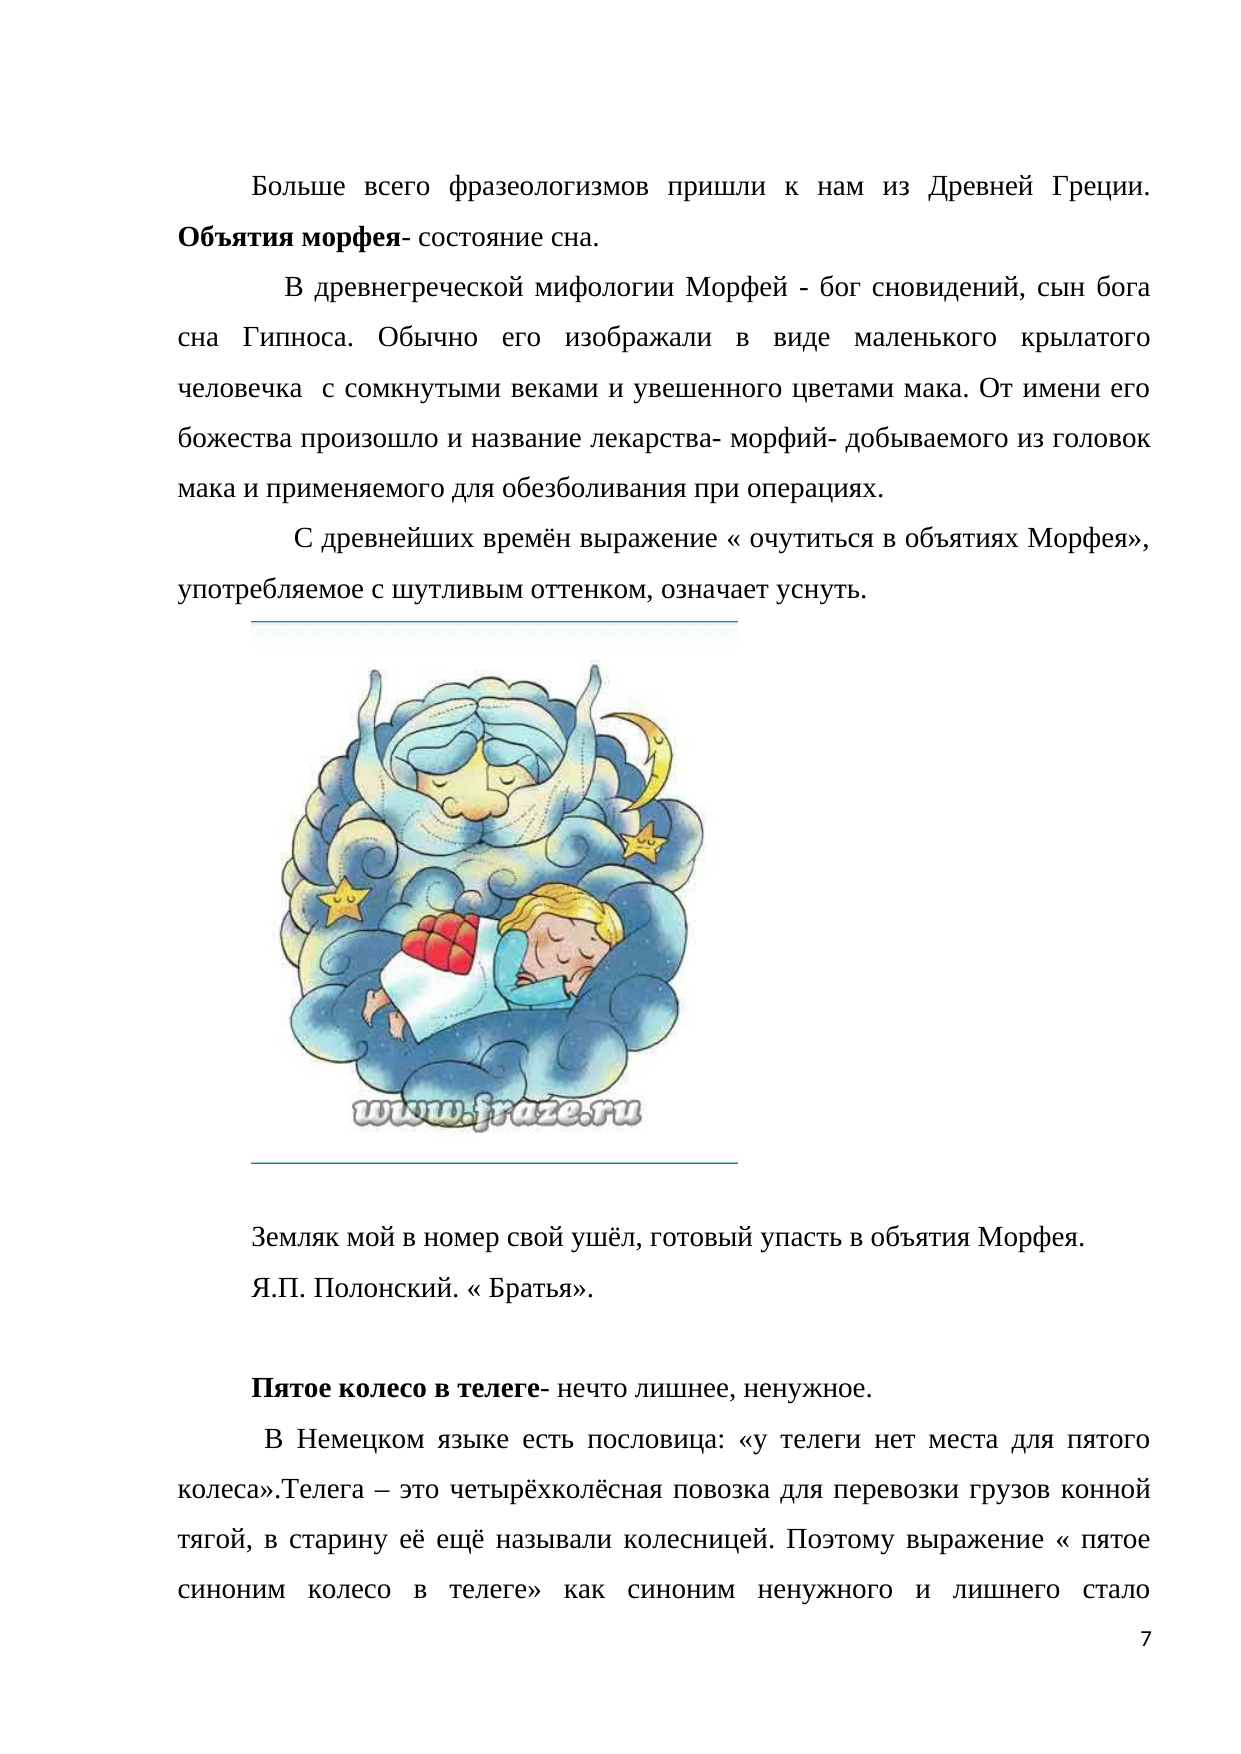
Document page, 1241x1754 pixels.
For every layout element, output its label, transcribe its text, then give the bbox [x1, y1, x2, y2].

text Пятое колесо в телеге- нечто лишнее, ненужное. [177, 1370, 1152, 1404]
text Больше всего фразеологизмов пришли к нам из Древней Греции. Объятия морфея- состояние сна. [177, 168, 1152, 252]
list В древнегреческой мифологии Морфей - бог сновидений, сын бога сна Гипноса. Обычно его изображали в виде маленького крылатого человечка с сомкнутыми веками и увешенного цветами мака. От имени его божества произошло и название лекарства- морфий- добываемого из головок мака и применяемого для обезболивания при операциях. [177, 269, 1152, 504]
picture [251, 621, 738, 1164]
list С древнейших времён выражение « очутиться в объятиях Морфея», употребляемое с шутливым оттенком, означает уснуть. [177, 521, 1152, 604]
list Земляк мой в номер свой ушёл, готовый упасть в объятия Морфея. [177, 1219, 1152, 1253]
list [177, 1421, 1152, 1605]
list Я.П. Полонский. « Братья». [177, 1270, 1152, 1303]
